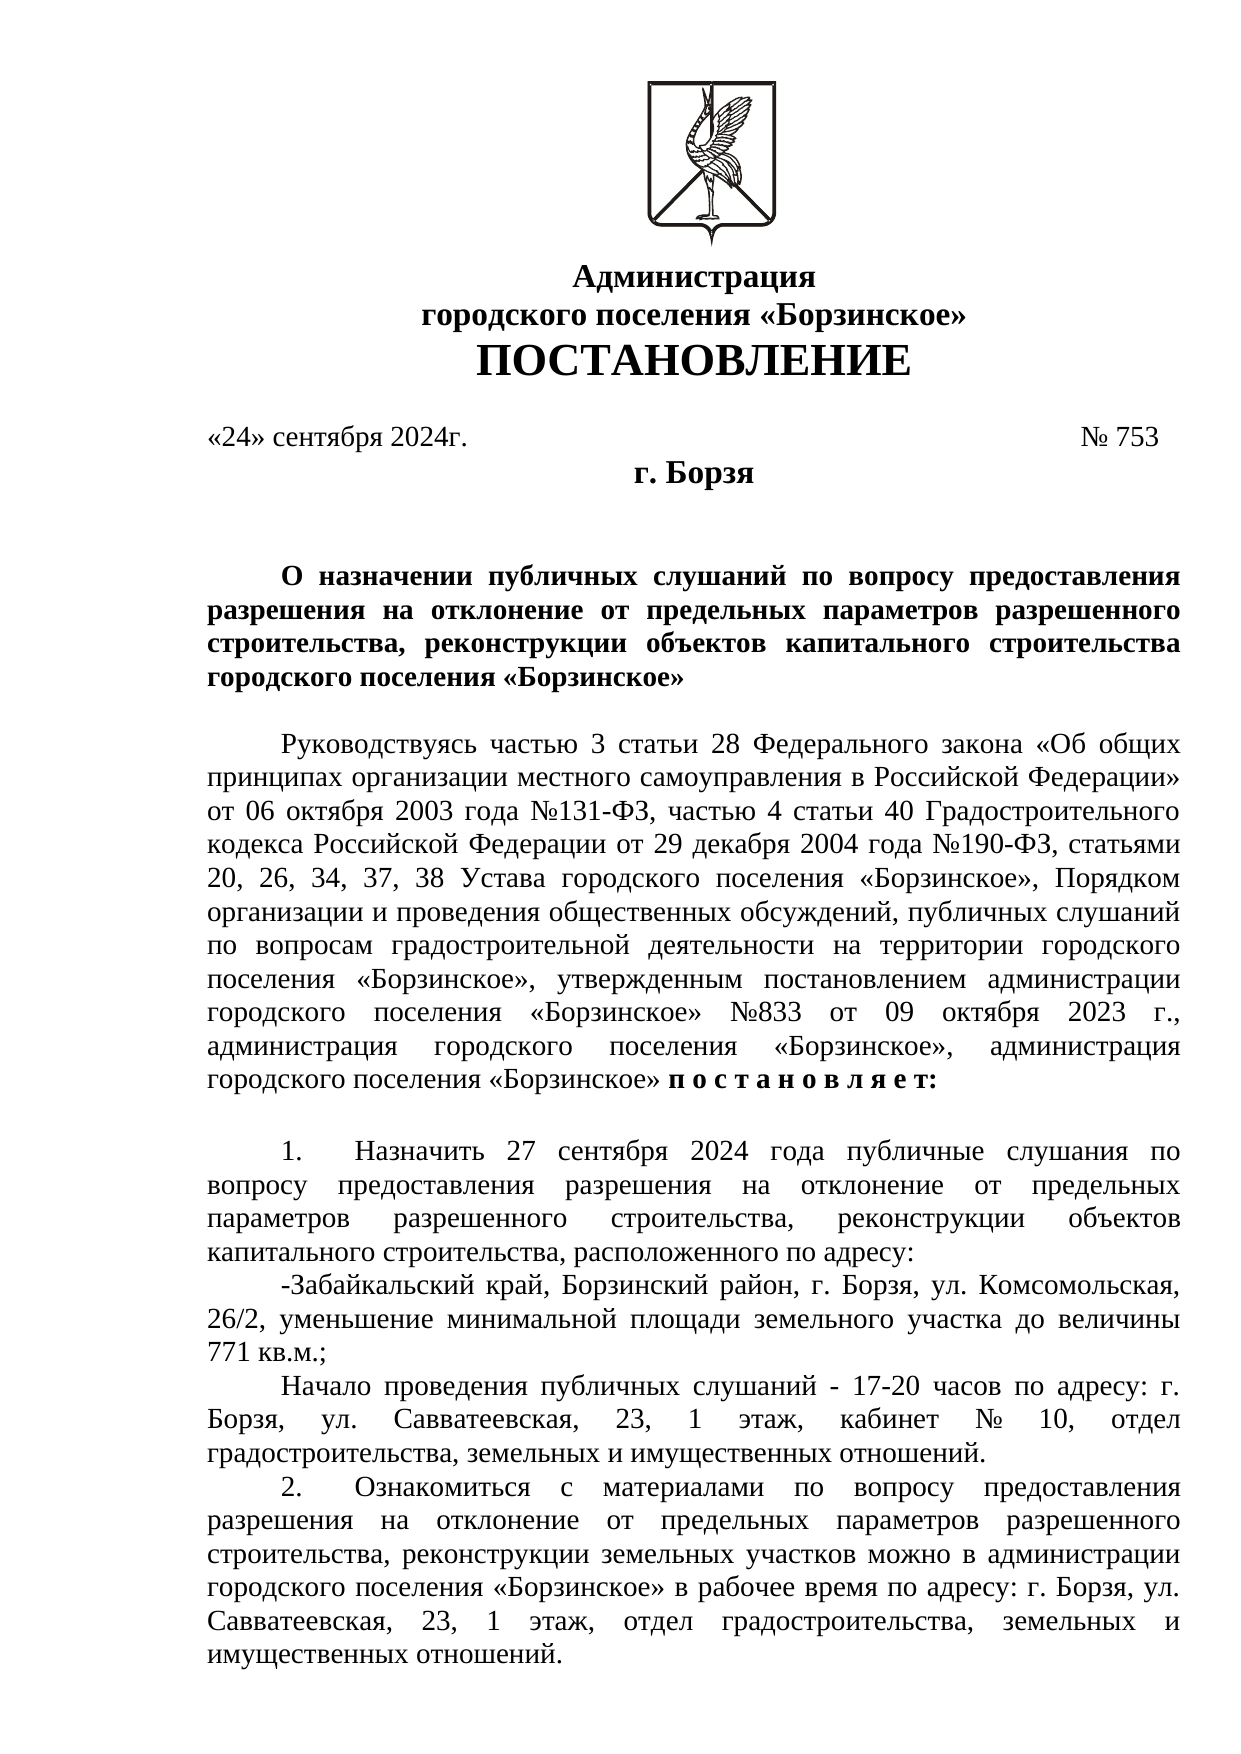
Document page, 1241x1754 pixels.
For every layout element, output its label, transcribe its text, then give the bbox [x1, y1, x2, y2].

text ПОСТАНОВЛЕНИЕ [207, 333, 1181, 386]
list Назначить 27 сентября 2024 года публичные слушания по вопросу предоставления разрешения на отклонение от предельных параметров разрешенного строительства, реконструкции объектов капитального строительства, расположенного по адресу: [207, 1133, 1181, 1267]
text «24» сентября 2024г. № 753 [207, 419, 1181, 453]
text городского поселения «Борзинское» [207, 295, 1181, 333]
text Администрация [207, 256, 1181, 295]
text Начало проведения публичных слушаний - 17-20 часов по адресу: г. Борзя, ул. Савватеевская, 23, 1 этаж, кабинет № 10, отдел градостроительства, земельных и имущественных отношений. [207, 1368, 1181, 1469]
text О назначении публичных слушаний по вопросу предоставления разрешения на отклонение от предельных параметров разрешенного строительства, реконструкции объектов капитального строительства городского поселения «Борзинское» [207, 558, 1181, 692]
text Руководствуясь частью 3 статьи 28 Федерального закона «Об общих принципах организации местного самоуправления в Российской Федерации» от 06 октября 2003 года №131-ФЗ, частью 4 статьи 40 Градостроительного кодекса Российской Федерации от 29 декабря 2004 года №190-ФЗ, статьями 20, 26, 34, 37, 38 Устава городского поселения «Борзинское», Порядком организации и проведения общественных обсуждений, публичных слушаний по вопросам градостроительной деятельности на территории городского поселения «Борзинское», утвержденным постановлением администрации городского поселения «Борзинское» №833 от 09 октября 2023 г., администрация городского поселения «Борзинское», администрация городского поселения «Борзинское» п о с т а н о в л я е т: [207, 726, 1181, 1095]
text -Забайкальский край, Борзинский район, г. Борзя, ул. Комсомольская, 26/2, уменьшение минимальной площади земельного участка до величины 771 кв.м.; [207, 1267, 1181, 1368]
text г. Борзя [207, 453, 1181, 491]
list Ознакомиться с материалами по вопросу предоставления разрешения на отклонение от предельных параметров разрешенного строительства, реконструкции земельных участков можно в администрации городского поселения «Борзинское» в рабочее время по адресу: г. Борзя, ул. Савватеевская, 23, 1 этаж, отдел градостроительства, земельных и имущественных отношений. [207, 1469, 1181, 1670]
